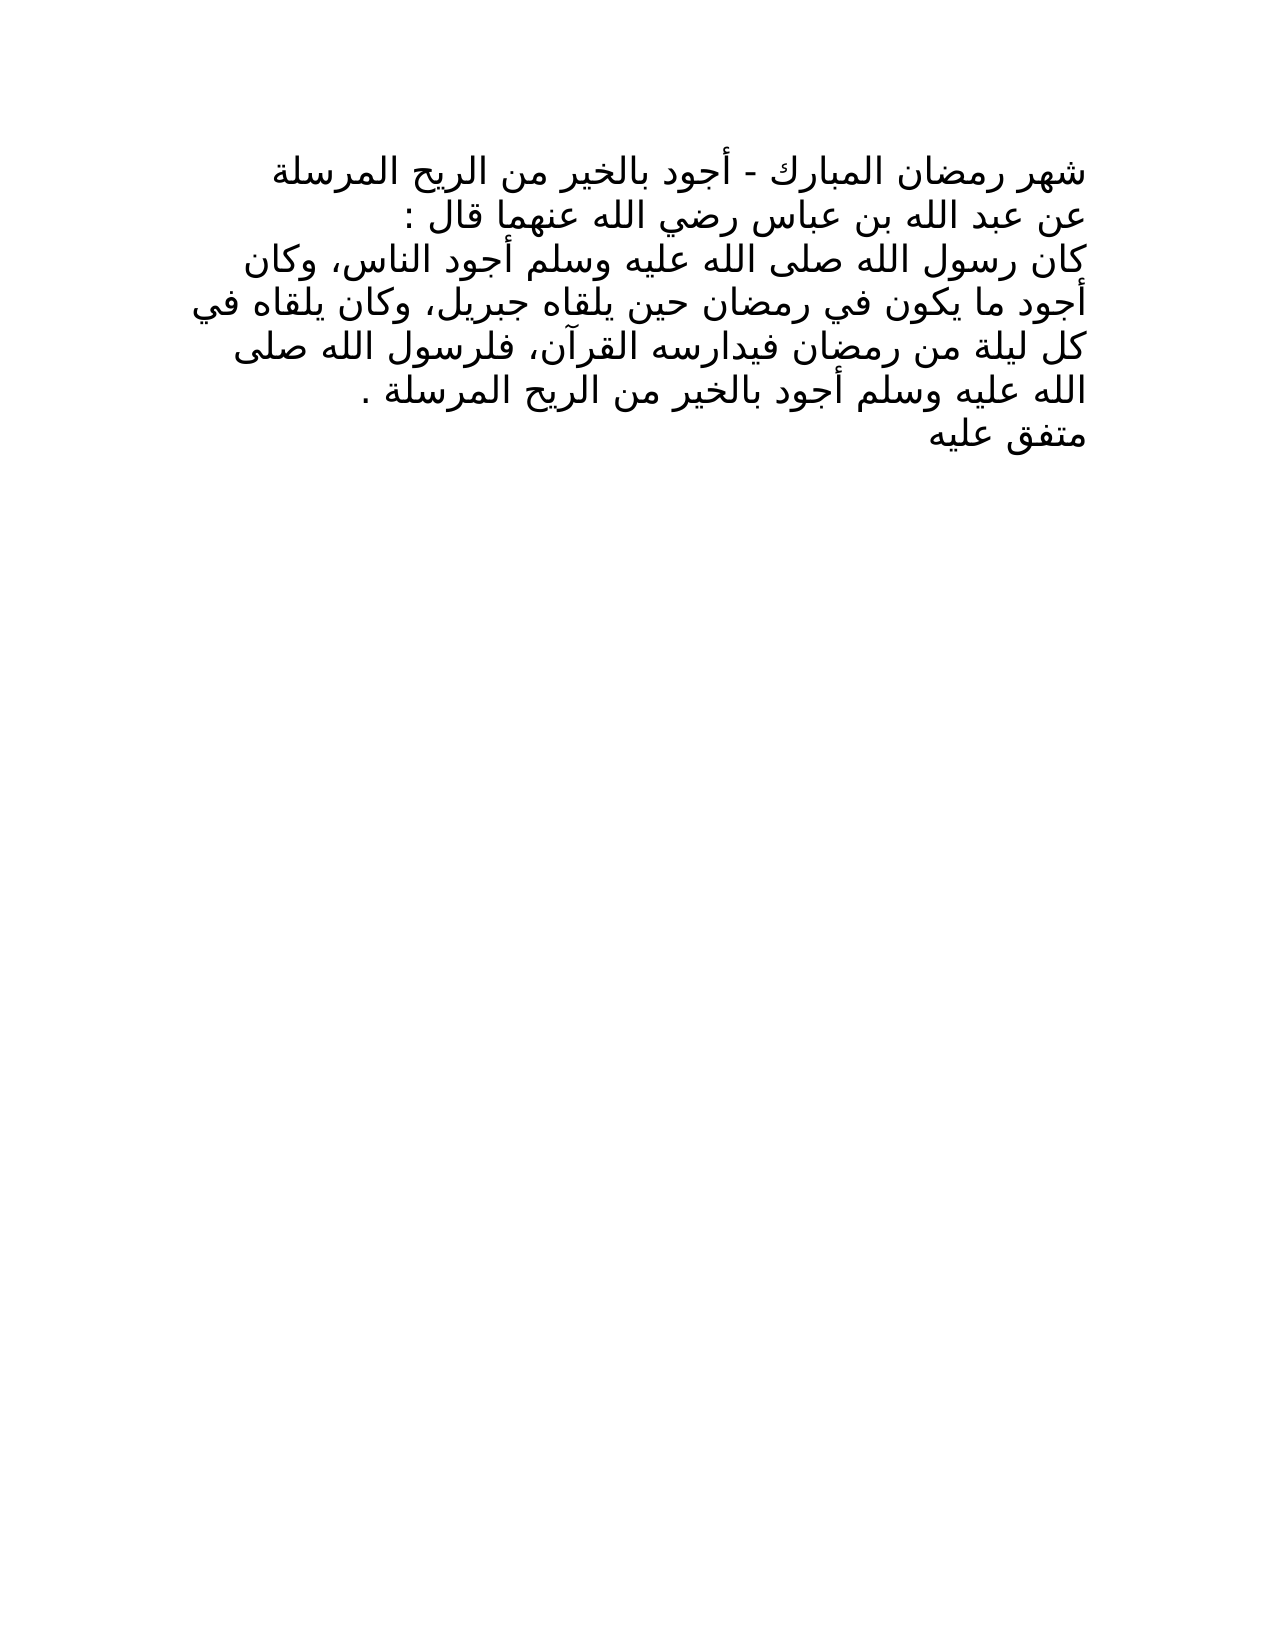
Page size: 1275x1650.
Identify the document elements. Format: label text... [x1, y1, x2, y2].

text كان رسول الله صلى الله عليه وسلم أجود الناس، وكان أجود ما يكون في رمضان حين يلقاه جبريل، وكان يلقاه في كل ليلة من رمضان فيدارسه القرآن، فلرسول الله صلى الله عليه وسلم أجود بالخير من الريح المرسلة . [187, 237, 1087, 412]
text عن عبد الله بن عباس رضي الله عنهما قال : [187, 194, 1087, 237]
text شهر رمضان المبارك - أجود بالخير من الريح المرسلة [187, 150, 1087, 194]
text متفق عليه [187, 412, 1087, 456]
